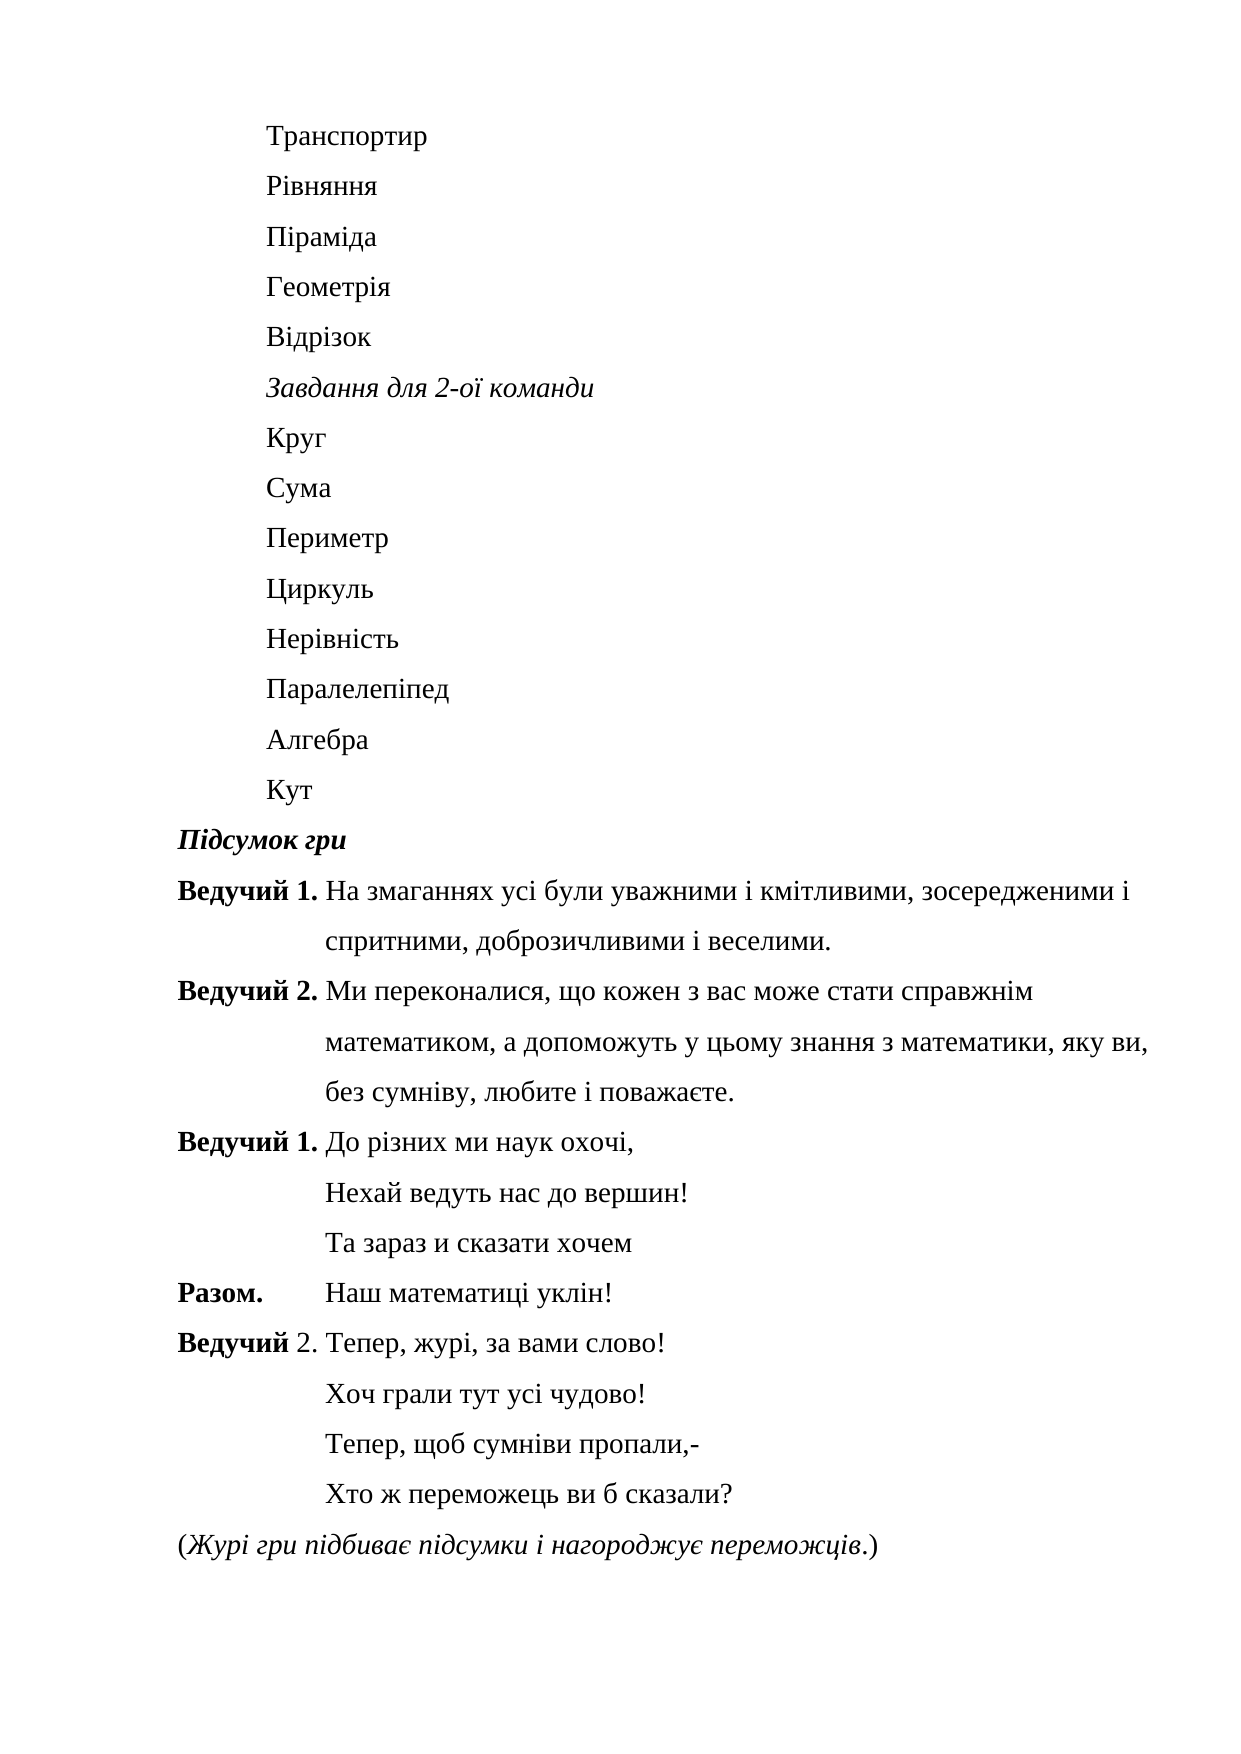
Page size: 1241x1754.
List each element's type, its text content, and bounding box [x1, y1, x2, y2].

text Підсумок гри [177, 822, 1152, 856]
text Транспортир [266, 118, 1152, 152]
text Хто ж переможець ви б сказали? [177, 1477, 1152, 1510]
text Та зараз и сказати хочем [177, 1225, 1152, 1258]
text Хоч грали тут усі чудово! [177, 1376, 1152, 1409]
text Завдання для 2-ої команди [266, 370, 1152, 403]
text Геометрія [266, 269, 1152, 303]
text Кут [266, 772, 1152, 806]
text Круг [266, 420, 1152, 453]
text Разом. Наш математиці уклін! [177, 1275, 1152, 1309]
text Піраміда [266, 219, 1152, 252]
text (Журі гри підбиває підсумки і нагороджує переможців.) [177, 1527, 1152, 1560]
text Ведучий 1. На змаганнях усі були уважними і кмітливими, зосередженими і спритними, доброзичливими і веселими. [177, 873, 1152, 957]
text Циркуль [266, 571, 1152, 604]
text Паралелепіпед [266, 672, 1152, 705]
text Відрізок [266, 319, 1152, 353]
text Нерівність [266, 621, 1152, 655]
text Ведучий 1. До різних ми наук охочі, [177, 1124, 1152, 1158]
text Периметр [266, 521, 1152, 554]
text Алгебра [266, 722, 1152, 755]
text Нехай ведуть нас до вершин! [177, 1175, 1152, 1208]
text Рівняння [266, 168, 1152, 202]
text Тепер, щоб сумніви пропали,- [177, 1426, 1152, 1460]
text Сума [266, 470, 1152, 504]
text Ведучий 2. Ми переконалися, що кожен з вас може стати справжнім математиком, а допоможуть у цьому знання з математики, яку ви, без сумніву, любите і поважаєте. [177, 973, 1152, 1108]
text Ведучий 2. Тепер, журі, за вами слово! [177, 1326, 1152, 1359]
